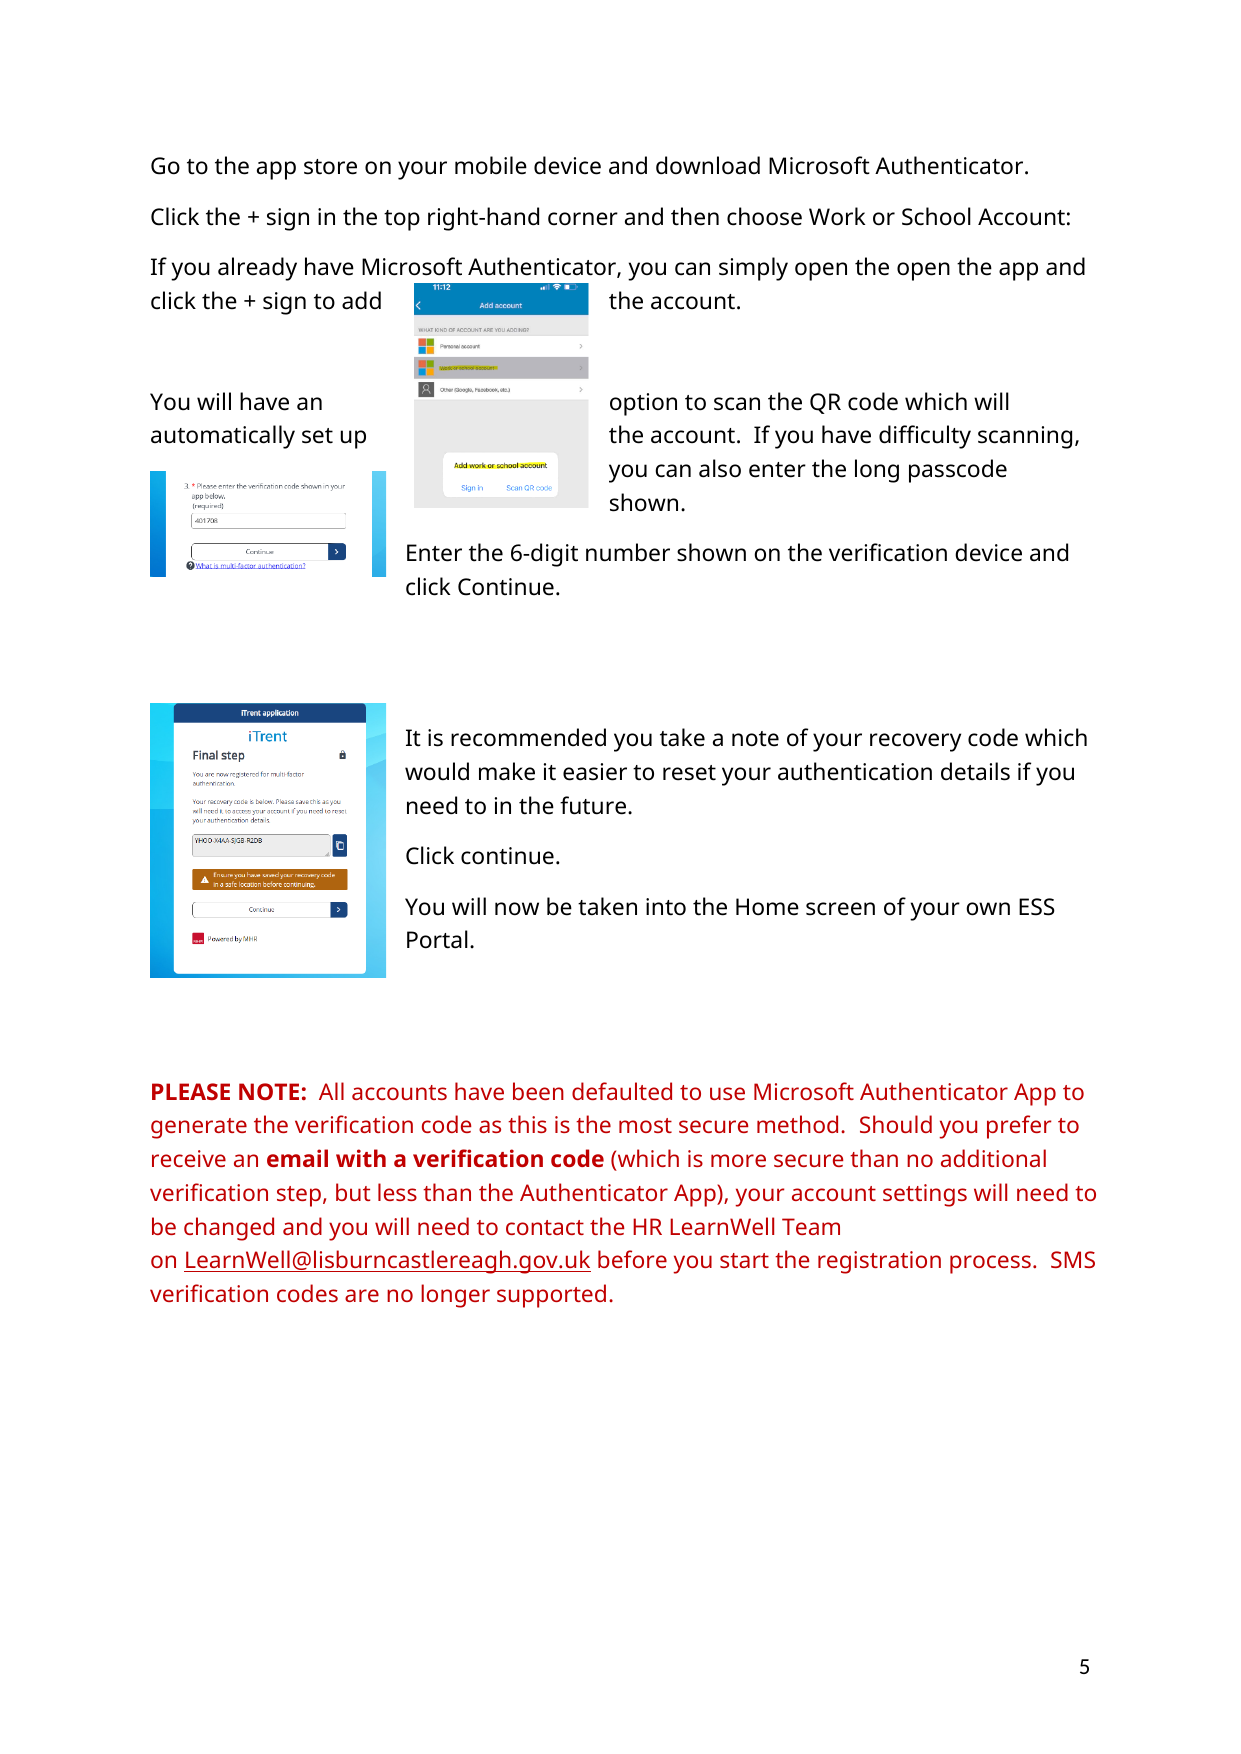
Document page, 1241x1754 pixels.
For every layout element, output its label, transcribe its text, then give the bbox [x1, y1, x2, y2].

text If you already have Microsoft Authenticator, you can simply open the open the app and click the + sign to add the account. [150, 251, 1090, 316]
picture [411, 282, 589, 508]
text PLEASE NOTE: All accounts have been defaulted to use Microsoft Authenticator App to generate the verification code as this is the most secure method. Should you prefer to receive an email with a verification code (which is more secure than no additional verification step, but less than the Authenticator App), your account settings will need to be changed and you will need to contact the HR LearnWell Team on LearnWell@lisburncastlereagh.gov.uk before you start the registration process. SMS verification codes are no longer supported. [150, 1075, 1110, 1309]
picture [150, 703, 387, 978]
picture [496, 304, 521, 308]
text You will now be taken into the Home screen of your own ESS Portal. [387, 890, 1090, 955]
picture [150, 471, 387, 577]
text Enter the 6-digit number shown on the verification device and click Continue. [150, 537, 1090, 602]
text It is recommended you take a note of your recovery code which would make it easier to reset your authentication details if you need to in the future. [387, 722, 1090, 821]
text You will have an option to scan the QR code which will automatically set up the account. If you have difficulty scanning, you can also enter the long passcode shown. [150, 385, 1090, 518]
picture [565, 282, 575, 289]
text Click the + sign in the top right-hand corner and then choose Work or School Account: [150, 200, 1090, 232]
text Click continue. [387, 840, 1090, 871]
text Go to the app store on your mobile device and download Microsoft Authenticator. [150, 150, 1090, 181]
picture [150, 972, 163, 978]
picture [481, 303, 493, 308]
picture [554, 282, 560, 289]
